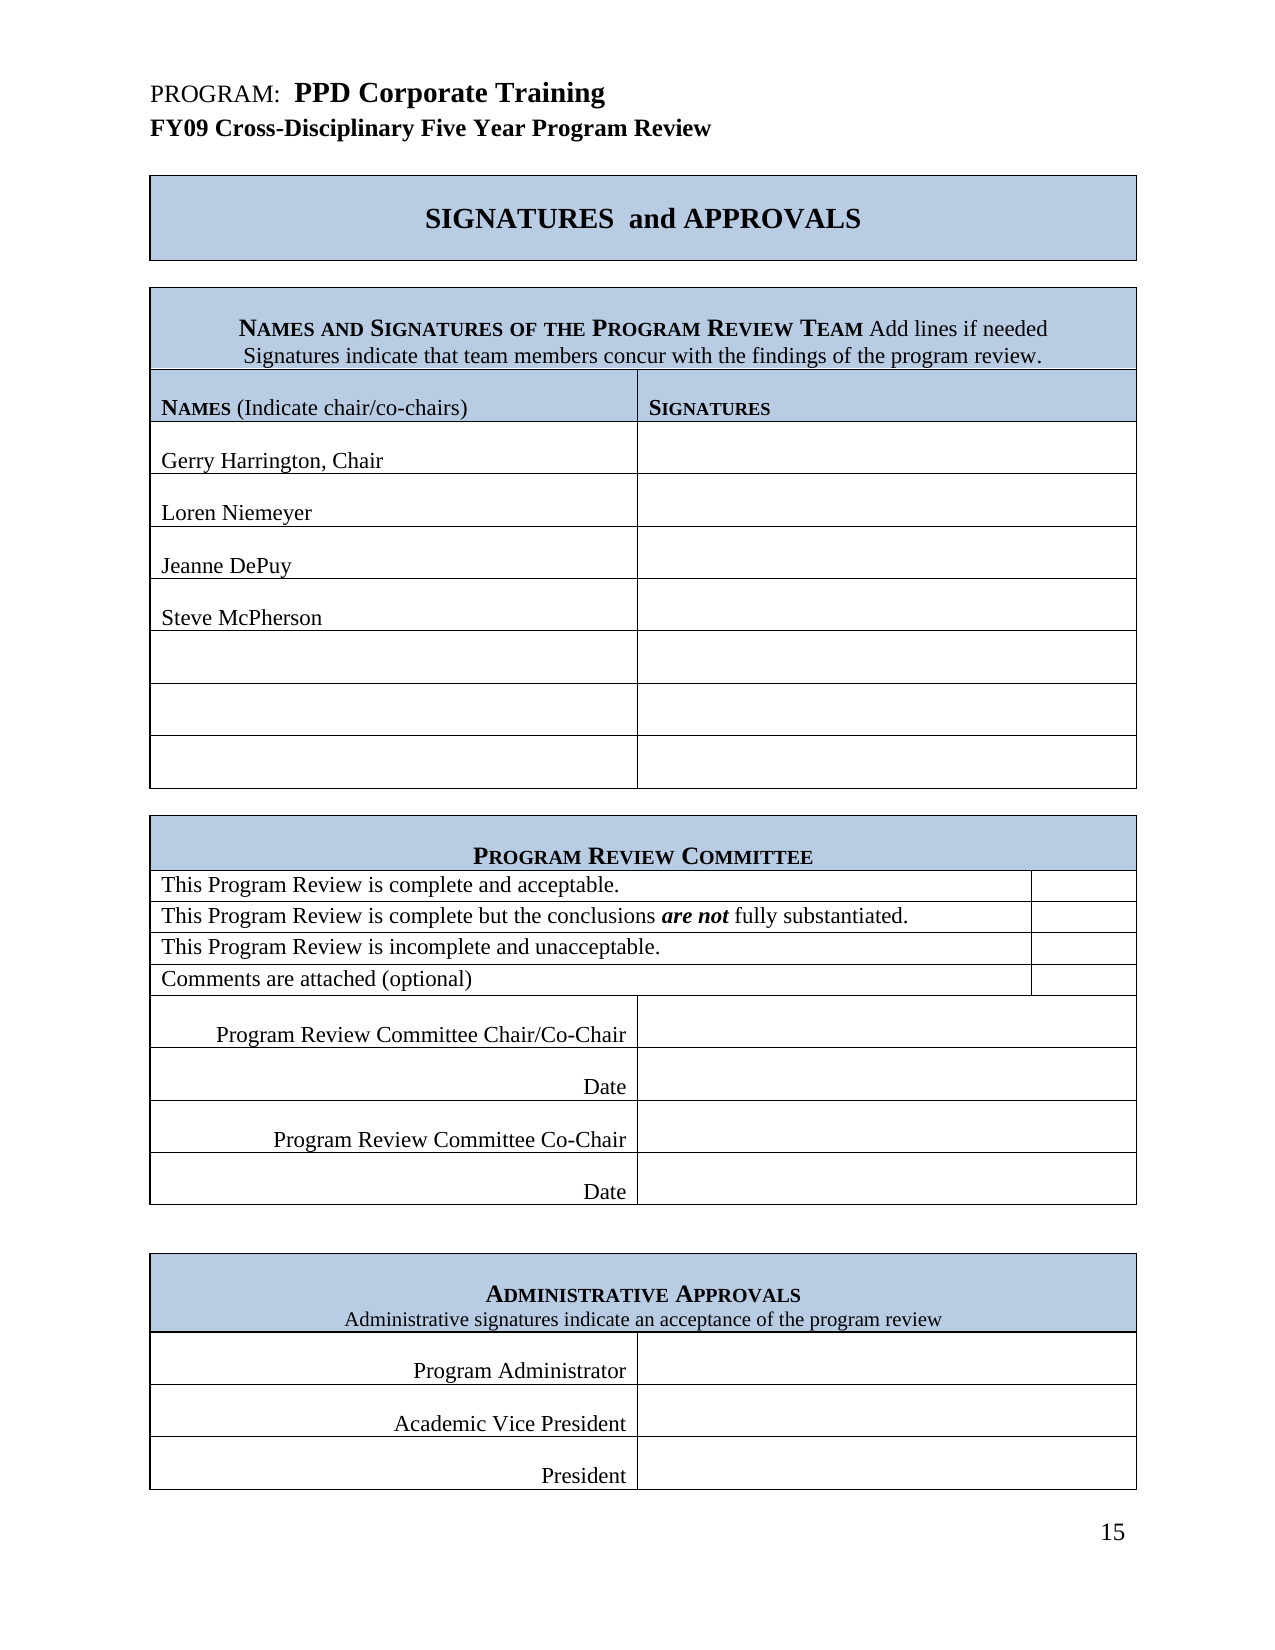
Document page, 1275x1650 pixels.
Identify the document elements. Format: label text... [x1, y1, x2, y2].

table_cell Gerry Harrington, Chair [151, 422, 637, 473]
table_cell Signatures [638, 370, 1136, 421]
table_cell Names (Indicate chair/co-chairs) [151, 370, 637, 421]
table_cell President [151, 1437, 637, 1489]
table_cell [151, 736, 637, 788]
table_header SIGNATURES and APPROVALS [151, 176, 1136, 260]
table_cell Steve McPherson [151, 579, 637, 630]
table_cell [638, 474, 1136, 526]
table_cell This Program Review is complete but the conclusions are not fully substantiated. [151, 902, 1031, 932]
table_cell [638, 422, 1136, 473]
table_cell [1032, 965, 1136, 995]
table_cell [1032, 871, 1136, 901]
table_cell [638, 631, 1136, 683]
table_header Program Review Committee [151, 816, 1136, 870]
table_cell [638, 579, 1136, 630]
table_cell Academic Vice President [151, 1385, 637, 1436]
table_header Names and Signatures of the Program Review Team Add lines if needed Signatures indicate that team members concur with the findings of the program review. [151, 288, 1136, 368]
table_cell This Program Review is complete and acceptable. [151, 871, 1031, 901]
table_cell [1032, 902, 1136, 932]
table_cell [1032, 933, 1136, 963]
table_cell Date [151, 1153, 637, 1204]
table_cell Program Review Committee Chair/Co-Chair [151, 996, 637, 1047]
table_cell [638, 1333, 1136, 1384]
table_cell Comments are attached (optional) [151, 965, 1031, 995]
table_cell Program Administrator [151, 1333, 637, 1384]
table_cell Date [151, 1048, 637, 1099]
table_cell [638, 736, 1136, 788]
table_cell Jeanne DePuy [151, 527, 637, 578]
table_cell [638, 1385, 1136, 1436]
table_cell [151, 684, 637, 735]
table_cell [151, 631, 637, 683]
table_cell Loren Niemeyer [151, 474, 637, 526]
table_header Administrative Approvals Administrative signatures indicate an acceptance of the program review [151, 1254, 1136, 1331]
table_cell [638, 996, 1136, 1047]
table_cell [638, 1101, 1136, 1152]
table_cell [638, 1048, 1136, 1099]
table_cell [638, 1153, 1136, 1204]
table_cell Program Review Committee Co-Chair [151, 1101, 637, 1152]
table_cell This Program Review is incomplete and unacceptable. [151, 933, 1031, 963]
table_cell [638, 527, 1136, 578]
table_cell [638, 684, 1136, 735]
table_cell [638, 1437, 1136, 1489]
